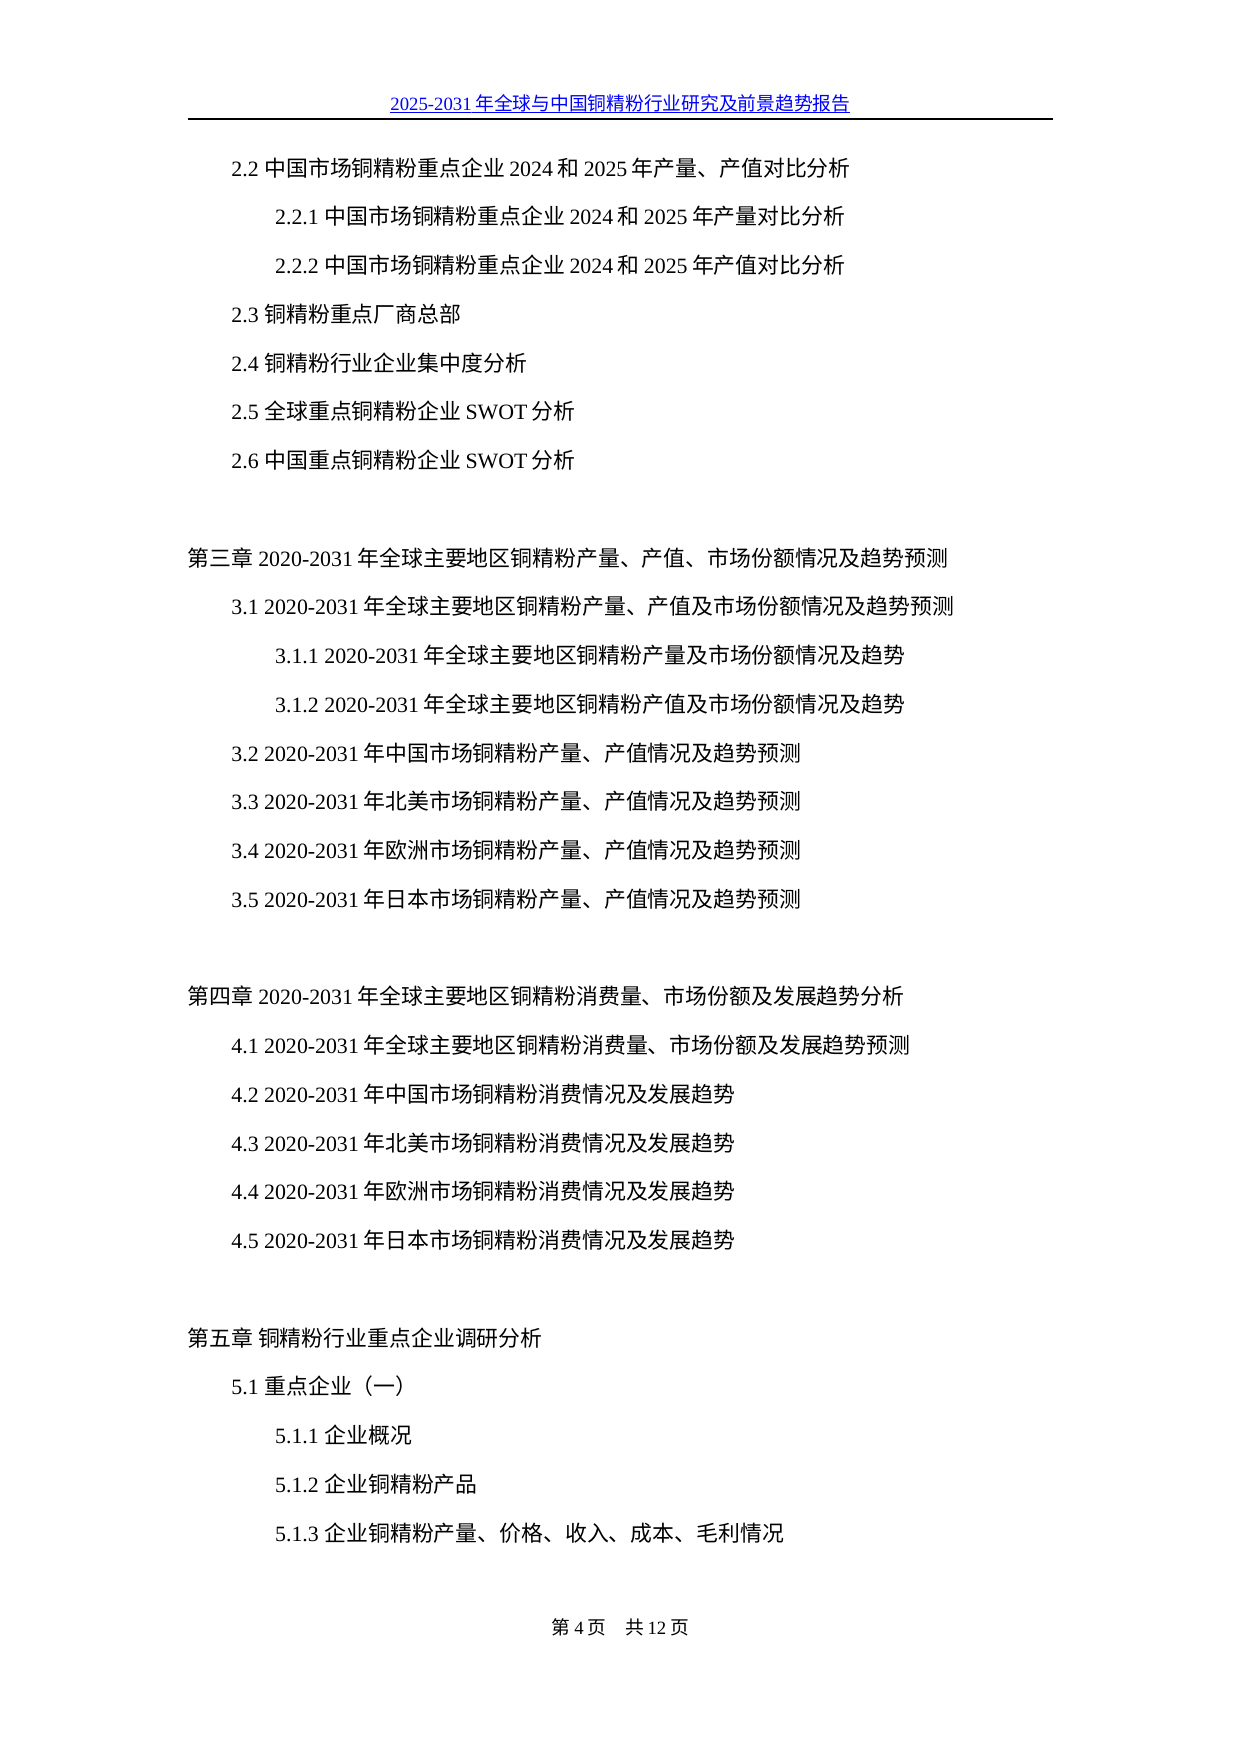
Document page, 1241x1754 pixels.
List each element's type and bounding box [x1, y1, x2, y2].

text [187, 150, 1053, 1548]
